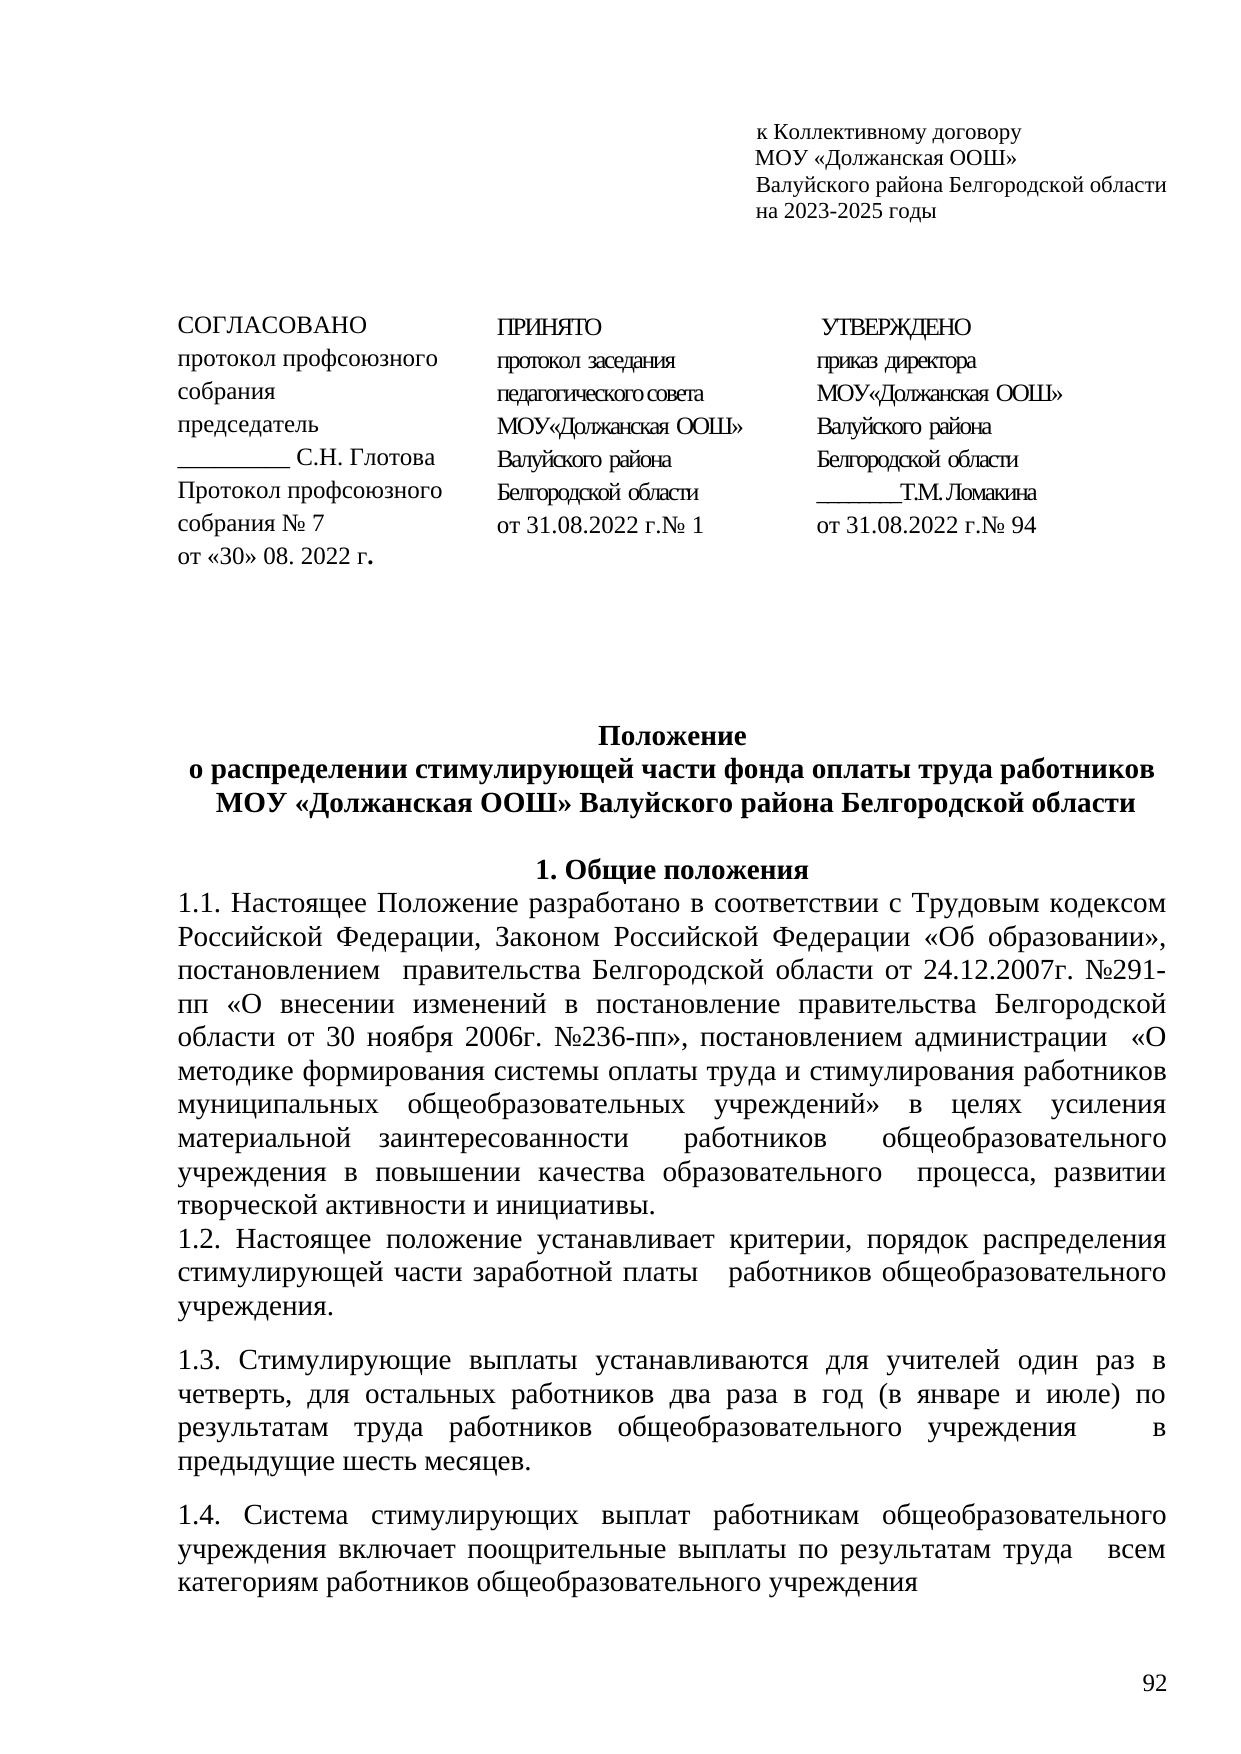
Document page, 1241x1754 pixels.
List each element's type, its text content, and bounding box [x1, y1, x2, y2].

text Положение [177, 718, 1167, 751]
text 1.1. Настоящее Положение разработано в соответствии с Трудовым кодексом Российской Федерации, Законом Российской Федерации «Об образовании», постановлением правительства Белгородской области от 24.12.2007г. №291-пп «О внесении изменений в постановление правительства Белгородской области от 30 ноября 2006г. №236-пп», постановлением администрации «О методике формирования системы оплаты труда и стимулирования работников муниципальных общеобразовательных учреждений» в целях усиления материальной заинтересованности работников общеобразовательного учреждения в повышении качества образовательного процесса, развитии творческой активности и инициативы. [177, 885, 1167, 1221]
table_header СОГЛАСОВАНО протокол профсоюзного собрания председатель _________ С.Н. Глотова Протокол профсоюзного собрания № 7 от «30» 08. 2022 г. [163, 277, 468, 574]
text МОУ «Должанская ООШ» [177, 144, 1167, 171]
text на 2023-2025 годы [177, 197, 1167, 223]
text к Коллективному договору [177, 118, 1167, 144]
text МОУ «Должанская ООШ» Валуйского района Белгородской области [177, 785, 1167, 818]
text 1. Общие положения [177, 852, 1167, 885]
table_header [469, 277, 1153, 574]
text о распределении стимулирующей части фонда оплаты труда работников [177, 751, 1167, 785]
text 1.4. Система стимулирующих выплат работникам общеобразовательного учреждения включает поощрительные выплаты по результатам труда всем категориям работников общеобразовательного учреждения [177, 1497, 1167, 1598]
text 1.3. Стимулирующие выплаты устанавливаются для учителей один раз в четверть, для остальных работников два раза в год (в январе и июле) по результатам труда работников общеобразовательного учреждения в предыдущие шесть месяцев. [177, 1342, 1167, 1476]
text Валуйского района Белгородской области [177, 171, 1167, 197]
text 1.2. Настоящее положение устанавливает критерии, порядок распределения стимулирующей части заработной платы работников общеобразовательного учреждения. [177, 1221, 1167, 1321]
